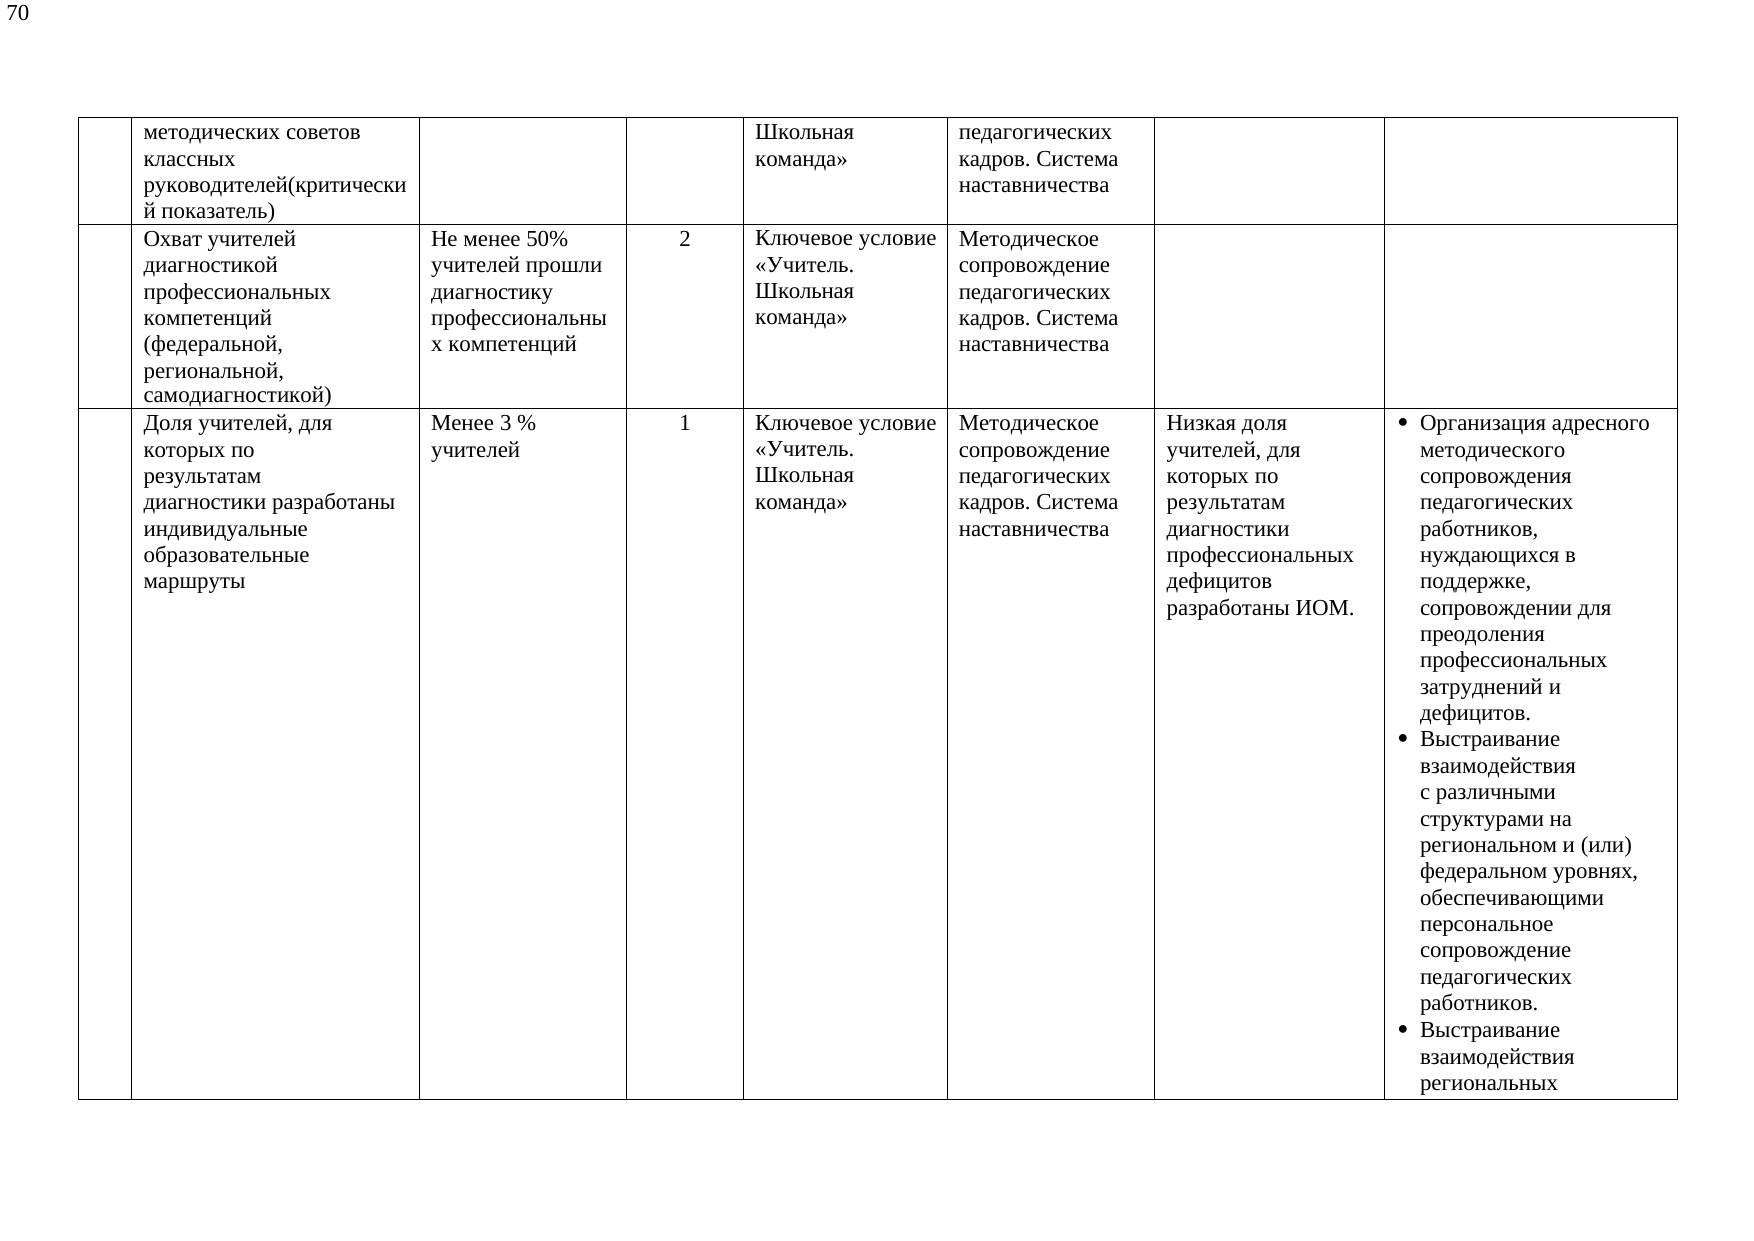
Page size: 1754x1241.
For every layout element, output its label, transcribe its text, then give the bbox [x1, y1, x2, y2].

table_header Школьная команда» [744, 118, 947, 224]
table_header [1155, 118, 1384, 224]
table_cell 2 [627, 225, 743, 408]
table_header методических советов классных руководителей(критически й показатель) [132, 118, 419, 224]
table_cell Охват учителей диагностикой профессиональных компетенций (федеральной, региональной, самодиагностикой) [132, 225, 419, 408]
table_cell [79, 409, 131, 1098]
table_cell 1 [627, 409, 743, 1098]
table_cell Низкая доля учителей, для которых по результатам диагностики профессиональных дефицитов разработаны ИОМ. [1155, 409, 1384, 1098]
table_cell Организация адресного методического сопровождения педагогических работников, нуждающихся в поддержке, сопровождении для преодоления профессиональных затруднений и дефицитов. Выстраивание взаимодействия с различными структурами на региональном и (или) федеральном уровнях, обеспечивающими персональное сопровождение педагогических работников. Выстраивание взаимодействия региональных [1385, 409, 1677, 1098]
table_cell [1385, 225, 1677, 408]
table_cell Не менее 50% учителей прошли диагностику профессиональны х компетенций [420, 225, 626, 408]
table_cell Менее 3 % учителей [420, 409, 626, 1098]
table_cell Ключевое условие «Учитель. Школьная команда» [744, 409, 947, 1098]
table_header [79, 118, 131, 224]
table_header [627, 118, 743, 224]
table_cell Методическое сопровождение педагогических кадров. Система наставничества [948, 409, 1154, 1098]
table_header [420, 118, 626, 224]
table_header [1385, 118, 1677, 224]
table_cell [79, 225, 131, 408]
table_cell Ключевое условие «Учитель. Школьная команда» [744, 225, 947, 408]
table_cell Доля учителей, для которых по результатам диагностики разработаны индивидуальные образовательные маршруты [132, 409, 419, 1098]
table_cell [1155, 225, 1384, 408]
table_header педагогических кадров. Система наставничества [948, 118, 1154, 224]
table_cell Методическое сопровождение педагогических кадров. Система наставничества [948, 225, 1154, 408]
